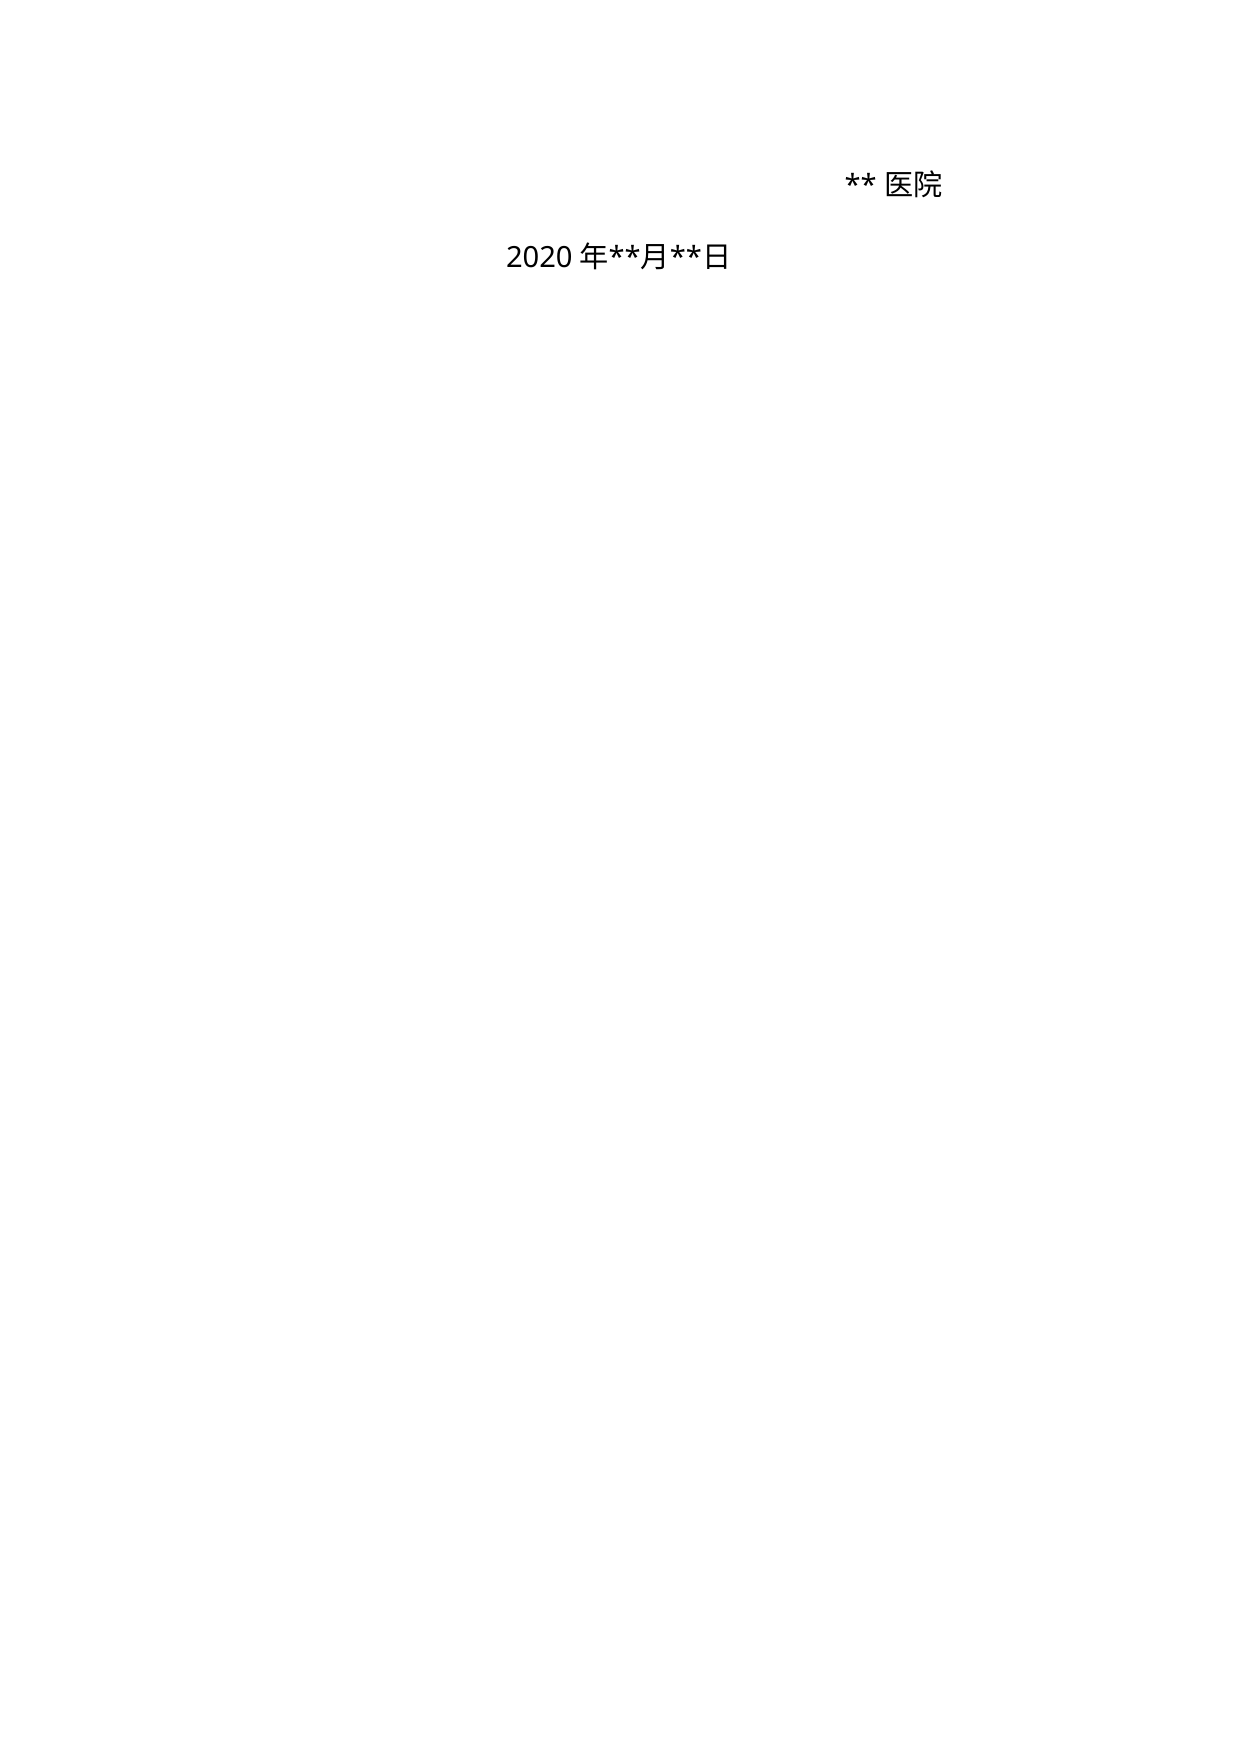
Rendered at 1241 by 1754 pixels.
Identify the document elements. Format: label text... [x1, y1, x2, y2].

text ** 医院 [187, 162, 1053, 204]
text 2020年**月**日 [233, 233, 1053, 276]
